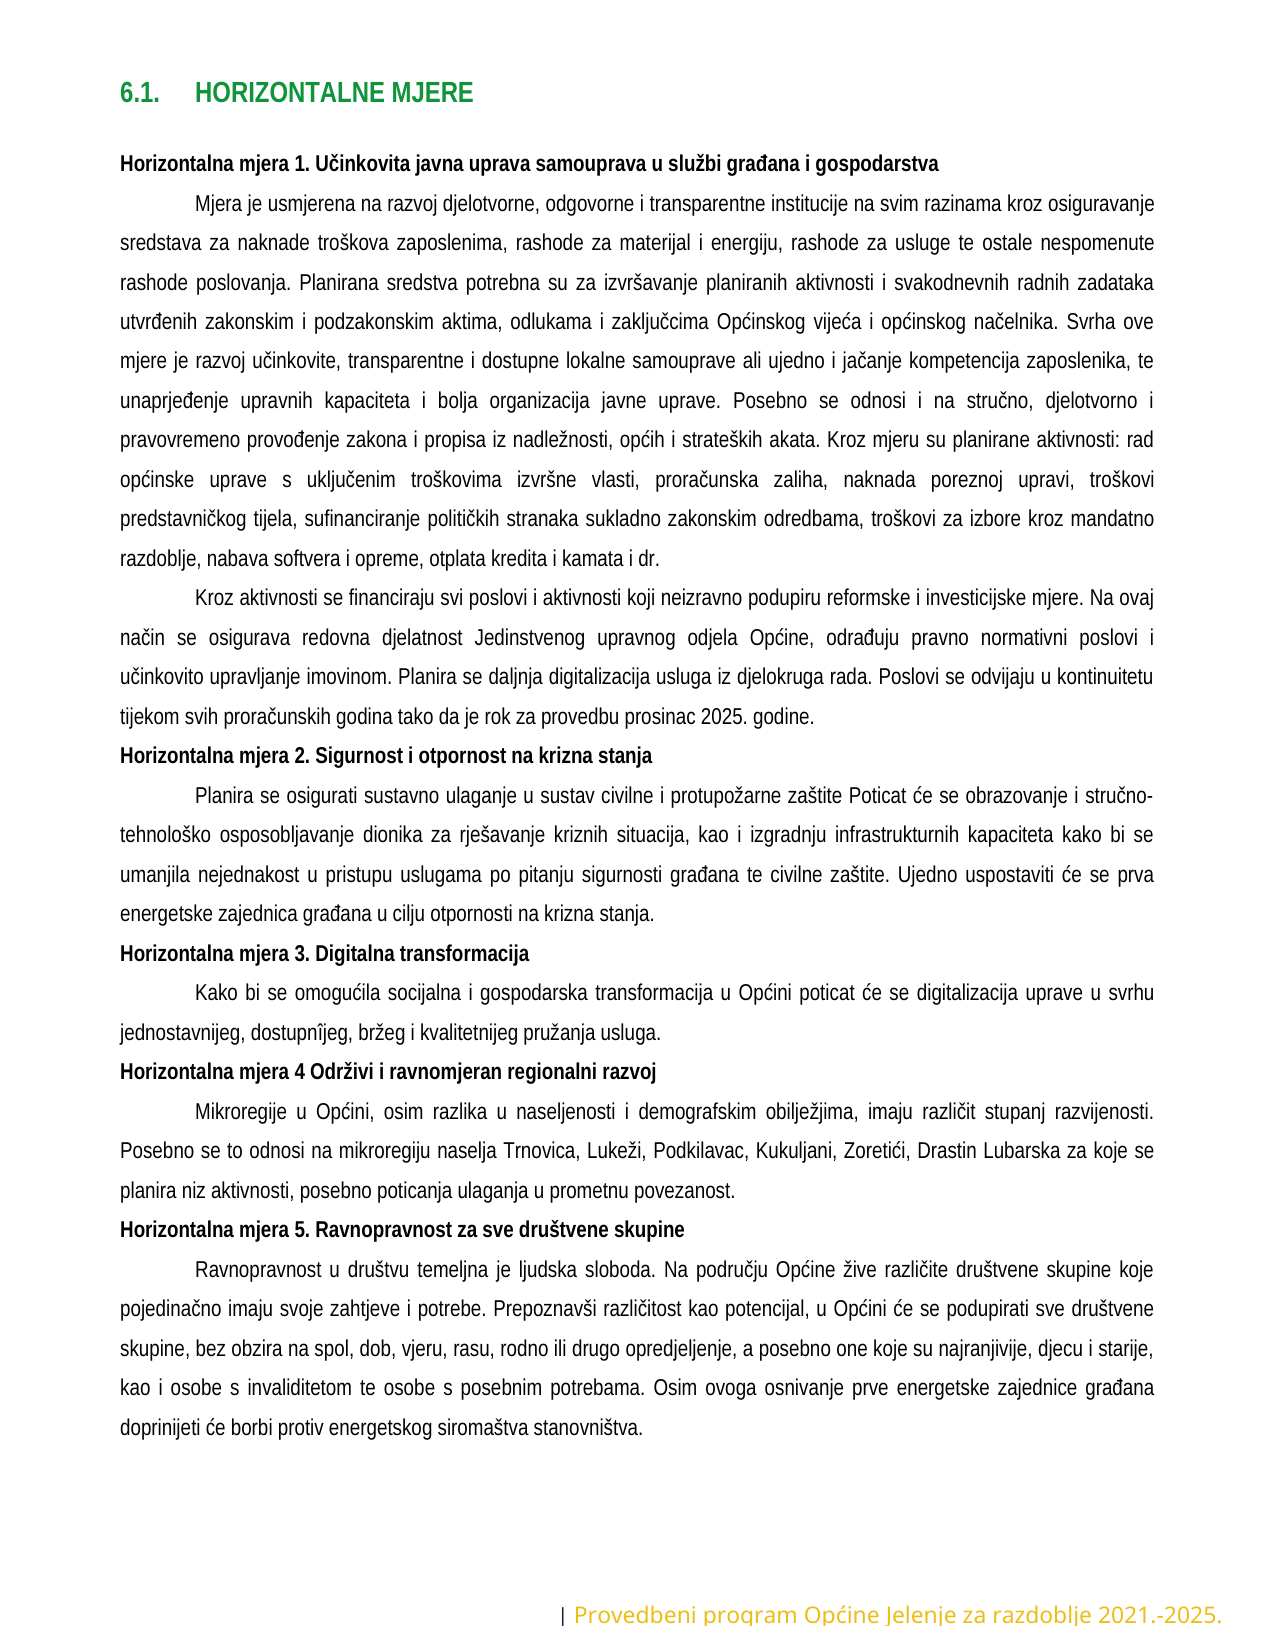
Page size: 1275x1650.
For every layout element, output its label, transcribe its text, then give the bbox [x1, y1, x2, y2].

text Kroz aktivnosti se financiraju svi poslovi i aktivnosti koji neizravno podupiru reformske i investicijske mjere. Na ovaj način se osigurava redovna djelatnost Jedinstvenog upravnog odjela Općine, odrađuju pravno normativni poslovi i učinkovito upravljanje imovinom. Planira se daljnja digitalizacija usluga iz djelokruga rada. Poslovi se odvijaju u kontinuitetu tijekom svih proračunskih godina tako da je rok za provedbu prosinac 2025. godine. [120, 584, 1155, 729]
text Horizontalna mjera 2. Sigurnost i otpornost na krizna stanja [120, 742, 1155, 769]
text Horizontalna mjera 4 Održivi i ravnomjeran regionalni razvoj [120, 1058, 1155, 1084]
subtitle HORIZONTALNE MJERE [120, 75, 1155, 108]
text Kako bi se omogućila socijalna i gospodarska transformacija u Općini poticat će se digitalizacija uprave u svrhu jednostavnijeg, dostupnîjeg, bržeg i kvalitetnijeg pružanja usluga. [120, 979, 1155, 1045]
text Planira se osigurati sustavno ulaganje u sustav civilne i protupožarne zaštite Poticat će se obrazovanje i stručno-tehnološko osposobljavanje dionika za rješavanje kriznih situacija, kao i izgradnju infrastrukturnih kapaciteta kako bi se umanjila nejednakost u pristupu uslugama po pitanju sigurnosti građana te civilne zaštite. Ujedno uspostaviti će se prva energetske zajednica građana u cilju otpornosti na krizna stanja. [120, 782, 1155, 927]
text Mikroregije u Općini, osim razlika u naseljenosti i demografskim obilježjima, imaju različit stupanj razvijenosti. Posebno se to odnosi na mikroregiju naselja Trnovica, Lukeži, Podkilavac, Kukuljani, Zoretići, Drastin Lubarska za koje se planira niz aktivnosti, posebno poticanja ulaganja u prometnu povezanost. [120, 1098, 1155, 1203]
text Horizontalna mjera 1. Učinkovita javna uprava samouprava u službi građana i gospodarstva [120, 150, 1155, 176]
text Horizontalna mjera 5. Ravnopravnost za sve društvene skupine [120, 1216, 1155, 1242]
text Mjera je usmjerena na razvoj djelotvorne, odgovorne i transparentne institucije na svim razinama kroz osiguravanje sredstava za naknade troškova zaposlenima, rashode za materijal i energiju, rashode za usluge te ostale nespomenute rashode poslovanja. Planirana sredstva potrebna su za izvršavanje planiranih aktivnosti i svakodnevnih radnih zadataka utvrđenih zakonskim i podzakonskim aktima, odlukama i zaključcima Općinskog vijeća i općinskog načelnika. Svrha ove mjere je razvoj učinkovite, transparentne i dostupne lokalne samouprave ali ujedno i jačanje kompetencija zaposlenika, te unaprjeđenje upravnih kapaciteta i bolja organizacija javne uprave. Posebno se odnosi i na stručno, djelotvorno i pravovremeno provođenje zakona i propisa iz nadležnosti, općih i strateških akata. Kroz mjeru su planirane aktivnosti: rad općinske uprave s uključenim troškovima izvršne vlasti, proračunska zaliha, naknada poreznoj upravi, troškovi predstavničkog tijela, sufinanciranje političkih stranaka sukladno zakonskim odredbama, troškovi za izbore kroz mandatno razdoblje, nabava softvera i opreme, otplata kredita i kamata i dr. [120, 189, 1155, 571]
text Ravnopravnost u društvu temeljna je ljudska sloboda. Na području Općine žive različite društvene skupine koje pojedinačno imaju svoje zahtjeve i potrebe. Prepoznavši različitost kao potencijal, u Općini će se podupirati sve društvene skupine, bez obzira na spol, dob, vjeru, rasu, rodno ili drugo opredjeljenje, a posebno one koje su najranjivije, djecu i starije, kao i osobe s invaliditetom te osobe s posebnim potrebama. Osim ovoga osnivanje prve energetske zajednice građana doprinijeti će borbi protiv energetskog siromaštva stanovništva. [120, 1256, 1155, 1440]
text Horizontalna mjera 3. Digitalna transformacija [120, 940, 1155, 966]
